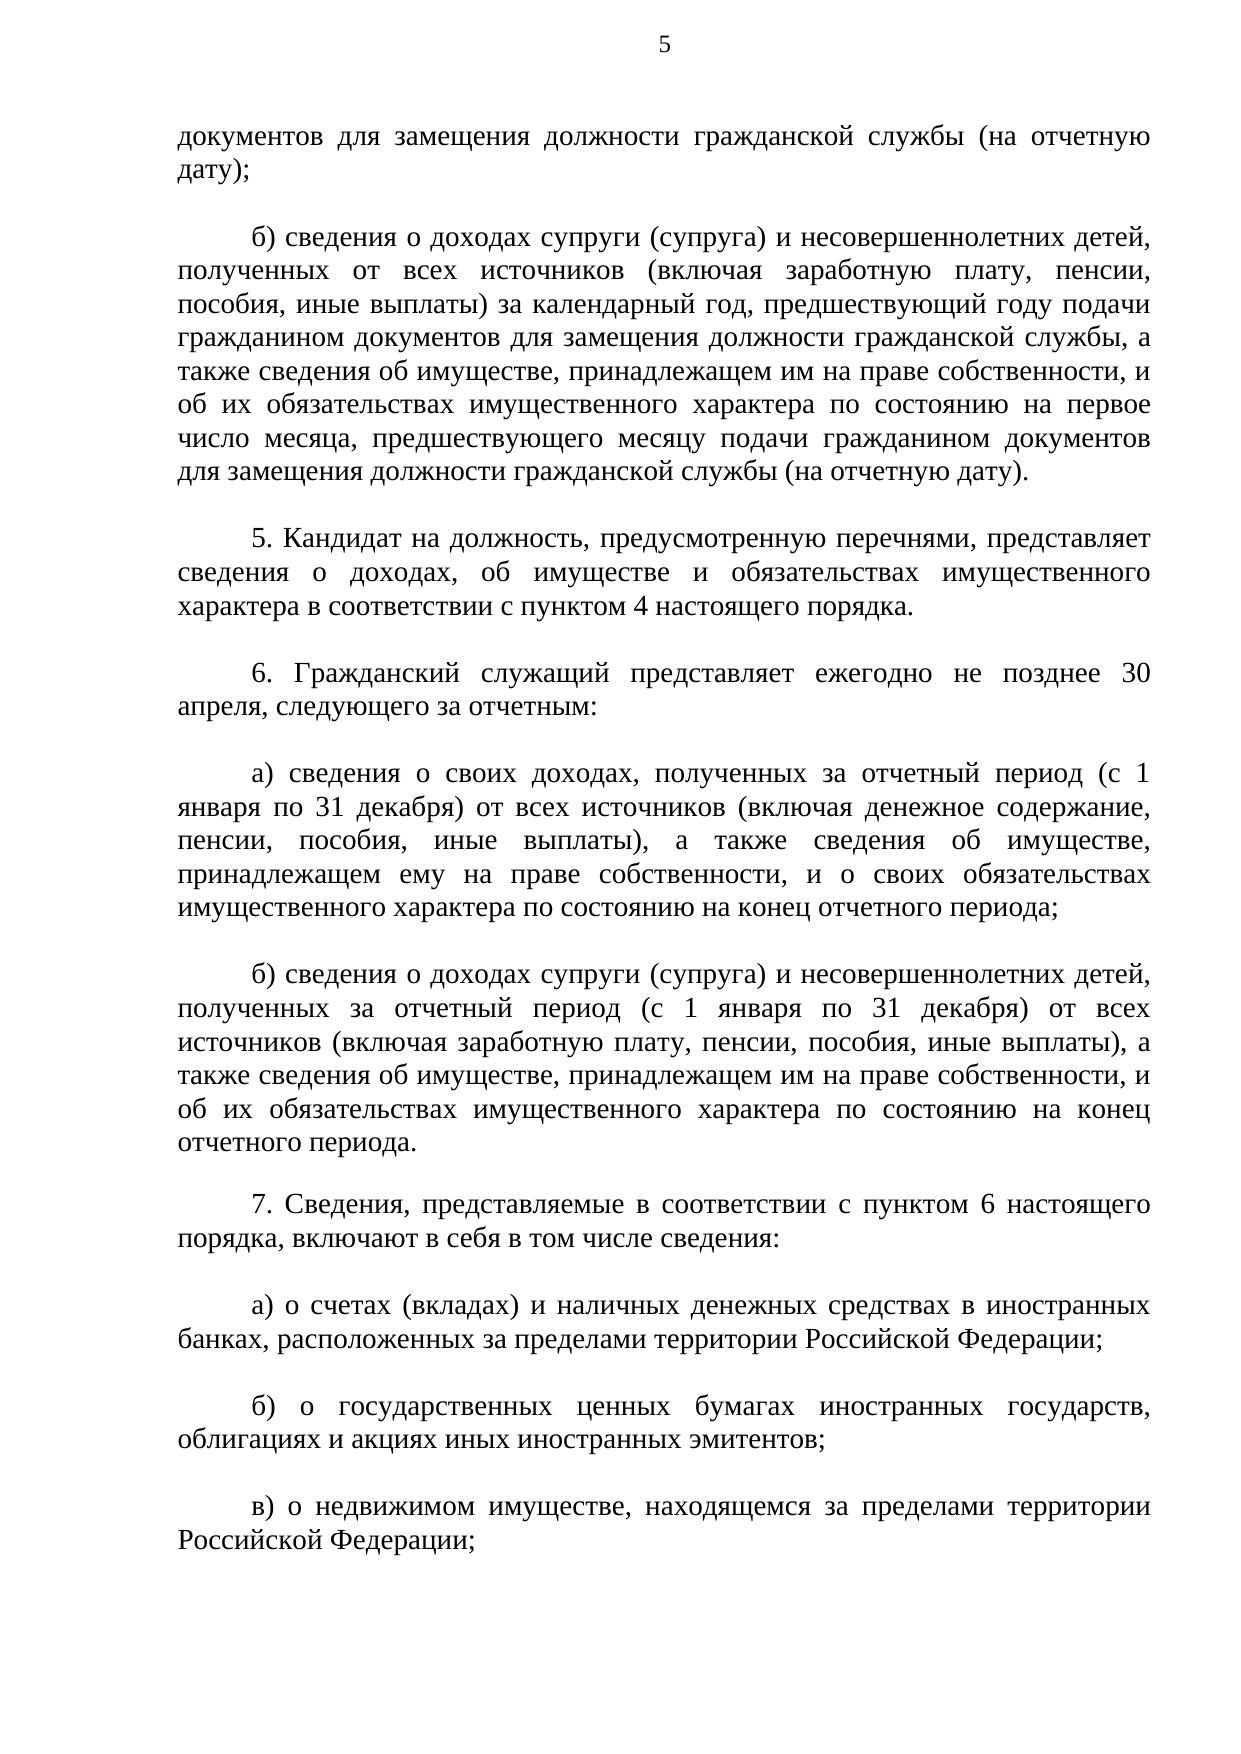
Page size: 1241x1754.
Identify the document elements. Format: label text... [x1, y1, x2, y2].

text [177, 118, 1152, 185]
text а) сведения о своих доходах, полученных за отчетный период (с 1 января по 31 декабря) от всех источников (включая денежное содержание, пенсии, пособия, иные выплаты), а также сведения об имуществе, принадлежащем ему на праве собственности, и о своих обязательствах имущественного характера по состоянию на конец отчетного периода; [177, 755, 1152, 923]
text а) о счетах (вкладах) и наличных денежных средствах в иностранных банках, расположенных за пределами территории Российской Федерации; [177, 1287, 1152, 1354]
text б) сведения о доходах супруги (супруга) и несовершеннолетних детей, полученных за отчетный период (с 1 января по 31 декабря) от всех источников (включая заработную плату, пенсии, пособия, иные выплаты), а также сведения об имуществе, принадлежащем им на праве собственности, и об их обязательствах имущественного характера по состоянию на конец отчетного периода. [177, 957, 1152, 1158]
text 7. Сведения, представляемые в соответствии с пунктом 6 настоящего порядка, включают в себя в том числе сведения: [177, 1187, 1152, 1254]
text 5. Кандидат на должность, предусмотренную перечнями, представляет сведения о доходах, об имуществе и обязательствах имущественного характера в соответствии с пунктом 4 настоящего порядка. [177, 521, 1152, 621]
text б) сведения о доходах супруги (супруга) и несовершеннолетних детей, полученных от всех источников (включая заработную плату, пенсии, пособия, иные выплаты) за календарный год, предшествующий году подачи гражданином документов для замещения должности гражданской службы, а также сведения об имуществе, принадлежащем им на праве собственности, и об их обязательствах имущественного характера по состоянию на первое число месяца, предшествующего месяцу подачи гражданином документов для замещения должности гражданской службы (на отчетную дату). [177, 219, 1152, 487]
text б) о государственных ценных бумагах иностранных государств, облигациях и акциях иных иностранных эмитентов; [177, 1388, 1152, 1455]
text 6. Гражданский служащий представляет ежегодно не позднее 30 апреля, следующего за отчетным: [177, 655, 1152, 722]
text в) о недвижимом имуществе, находящемся за пределами территории Российской Федерации; [177, 1488, 1152, 1556]
